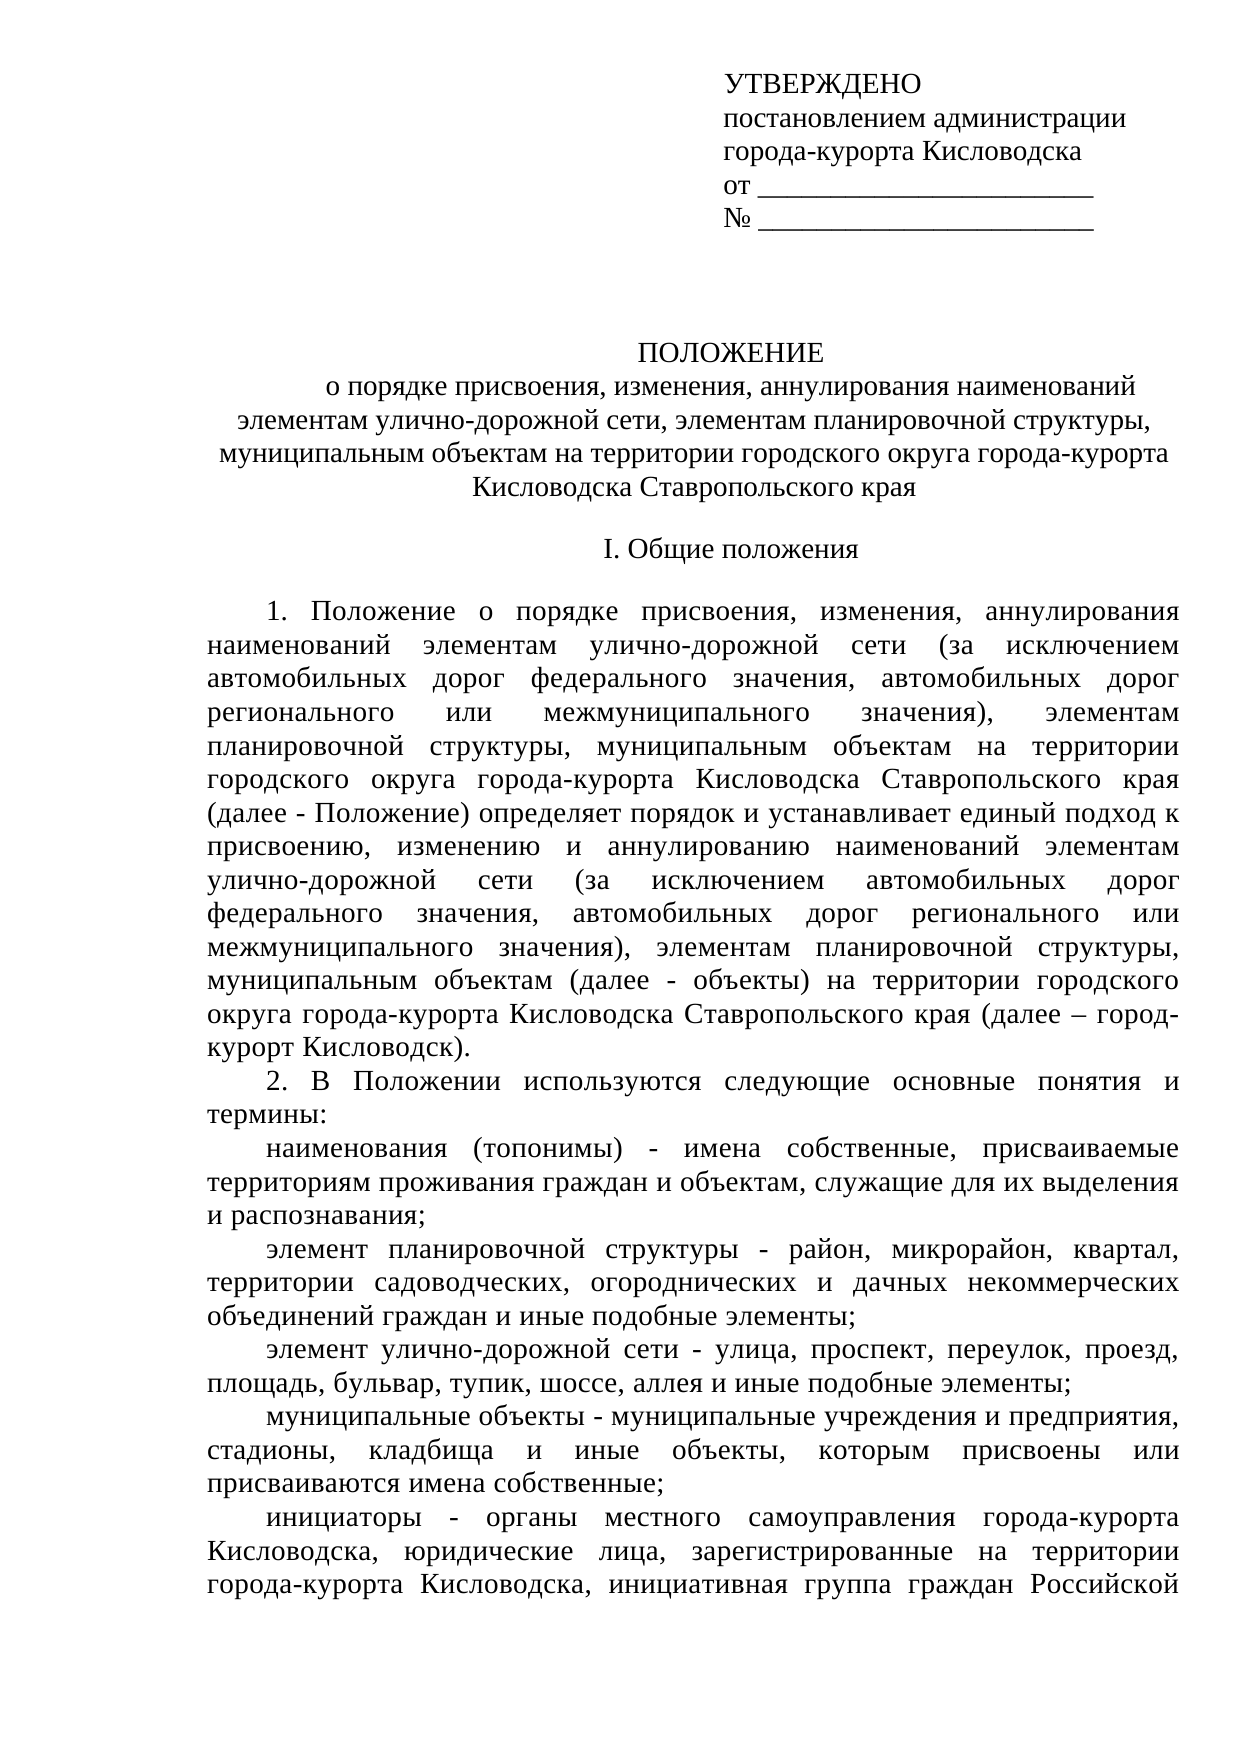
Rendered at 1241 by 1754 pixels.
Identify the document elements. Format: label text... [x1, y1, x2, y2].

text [207, 1499, 1181, 1600]
text муниципальные объекты - муниципальные учреждения и предприятия, стадионы, кладбища и иные объекты, которым присвоены или присваиваются имена собственные; [207, 1398, 1181, 1499]
text от _______________________ [649, 167, 1181, 201]
text наименования (топонимы) - имена собственные, присваиваемые территориям проживания граждан и объектам, служащие для их выделения и распознавания; [207, 1130, 1181, 1231]
text ПОЛОЖЕНИЕ [207, 335, 1181, 368]
text элемент улично-дорожной сети - улица, проспект, переулок, проезд, площадь, бульвар, тупик, шоссе, аллея и иные подобные элементы; [207, 1331, 1181, 1398]
text I. Общие положения [207, 531, 1181, 565]
text постановлением администрации [723, 100, 1181, 133]
text города-курорта Кисловодска [649, 133, 1181, 167]
text о порядке присвоения, изменения, аннулирования наименований элементам улично-дорожной сети, элементам планировочной структуры, муниципальным объектам на территории городского округа города-курорта Кисловодска Ставропольского края [207, 368, 1181, 502]
text УТВЕРЖДЕНО [576, 66, 1181, 100]
text 1. Положение о порядке присвоения, изменения, аннулирования наименований элементам улично-дорожной сети (за исключением автомобильных дорог федерального значения, автомобильных дорог регионального или межмуниципального значения), элементам планировочной структуры, муниципальным объектам на территории городского округа города-курорта Кисловодска Ставропольского края (далее - Положение) определяет порядок и устанавливает единый подход к присвоению, изменению и аннулированию наименований элементам улично-дорожной сети (за исключением автомобильных дорог федерального значения, автомобильных дорог регионального или межмуниципального значения), элементам планировочной структуры, муниципальным объектам (далее - объекты) на территории городского округа города-курорта Кисловодска Ставропольского края (далее – город-курорт Кисловодск). [207, 593, 1181, 1063]
text № _______________________ [649, 201, 1181, 234]
text элемент планировочной структуры - район, микрорайон, квартал, территории садоводческих, огороднических и дачных некоммерческих объединений граждан и иные подобные элементы; [207, 1231, 1181, 1331]
text 2. В Положении используются следующие основные понятия и термины: [207, 1063, 1181, 1130]
